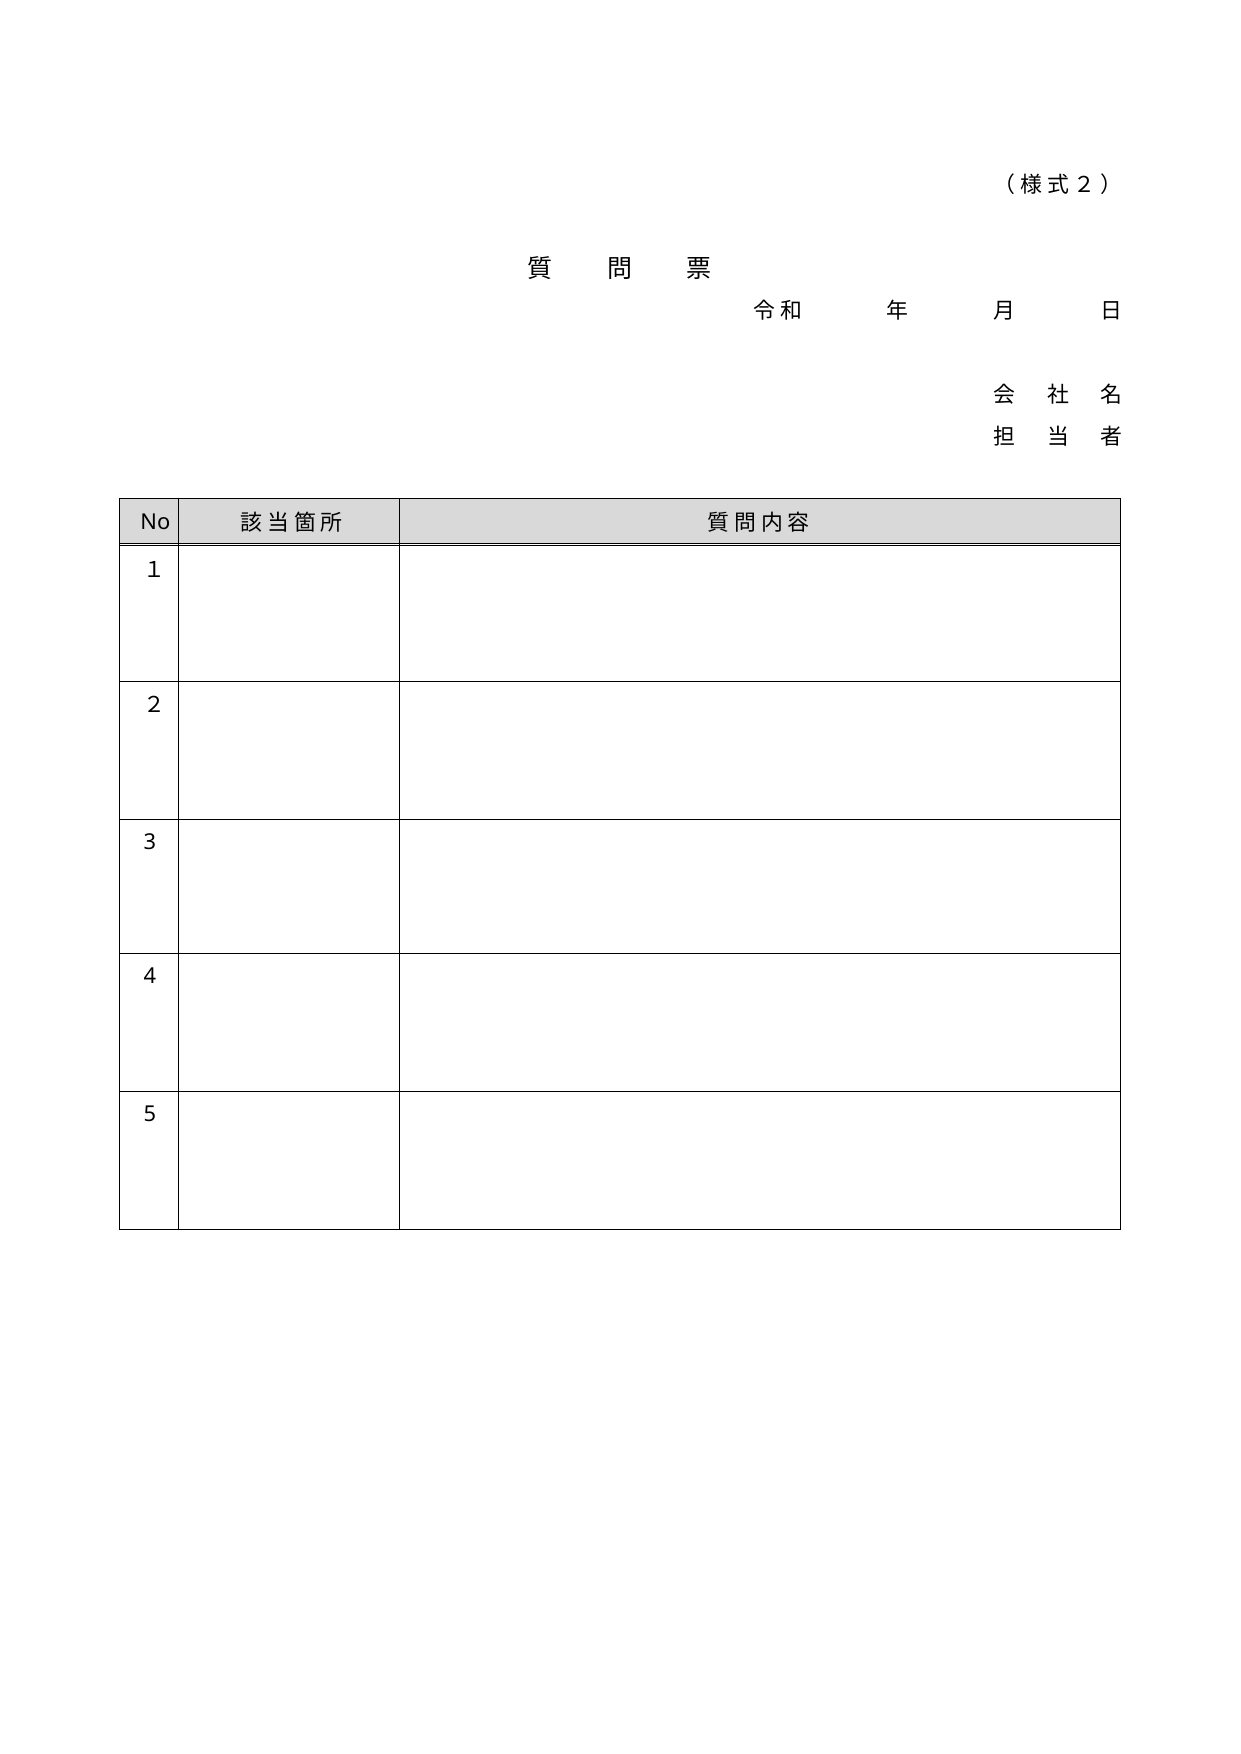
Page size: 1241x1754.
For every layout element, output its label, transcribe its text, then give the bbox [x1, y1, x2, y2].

table_cell 5 [120, 1092, 178, 1228]
table_cell 4 [120, 954, 178, 1091]
table_cell [179, 682, 399, 819]
text 担 当 者 [113, 414, 1127, 456]
text 質 問 票 [113, 246, 1127, 288]
table_cell １ [120, 546, 178, 681]
table_cell [179, 546, 399, 681]
text 会 社 名 [113, 372, 1127, 414]
table_cell [400, 820, 1120, 953]
table_header 質問内容 [400, 499, 1120, 543]
table_cell [179, 1092, 399, 1228]
table_cell [179, 820, 399, 953]
table_cell [179, 954, 399, 1091]
table_header 該当箇所 [179, 499, 399, 543]
table_cell [400, 682, 1120, 819]
table_cell ２ [120, 682, 178, 819]
text （様式２） [113, 162, 1127, 204]
text 令和 年 月 日 [113, 288, 1127, 330]
table_cell 3 [120, 820, 178, 953]
table_cell [400, 1092, 1120, 1228]
table_cell [400, 954, 1120, 1091]
table_cell [400, 546, 1120, 681]
table_header No [120, 499, 178, 543]
